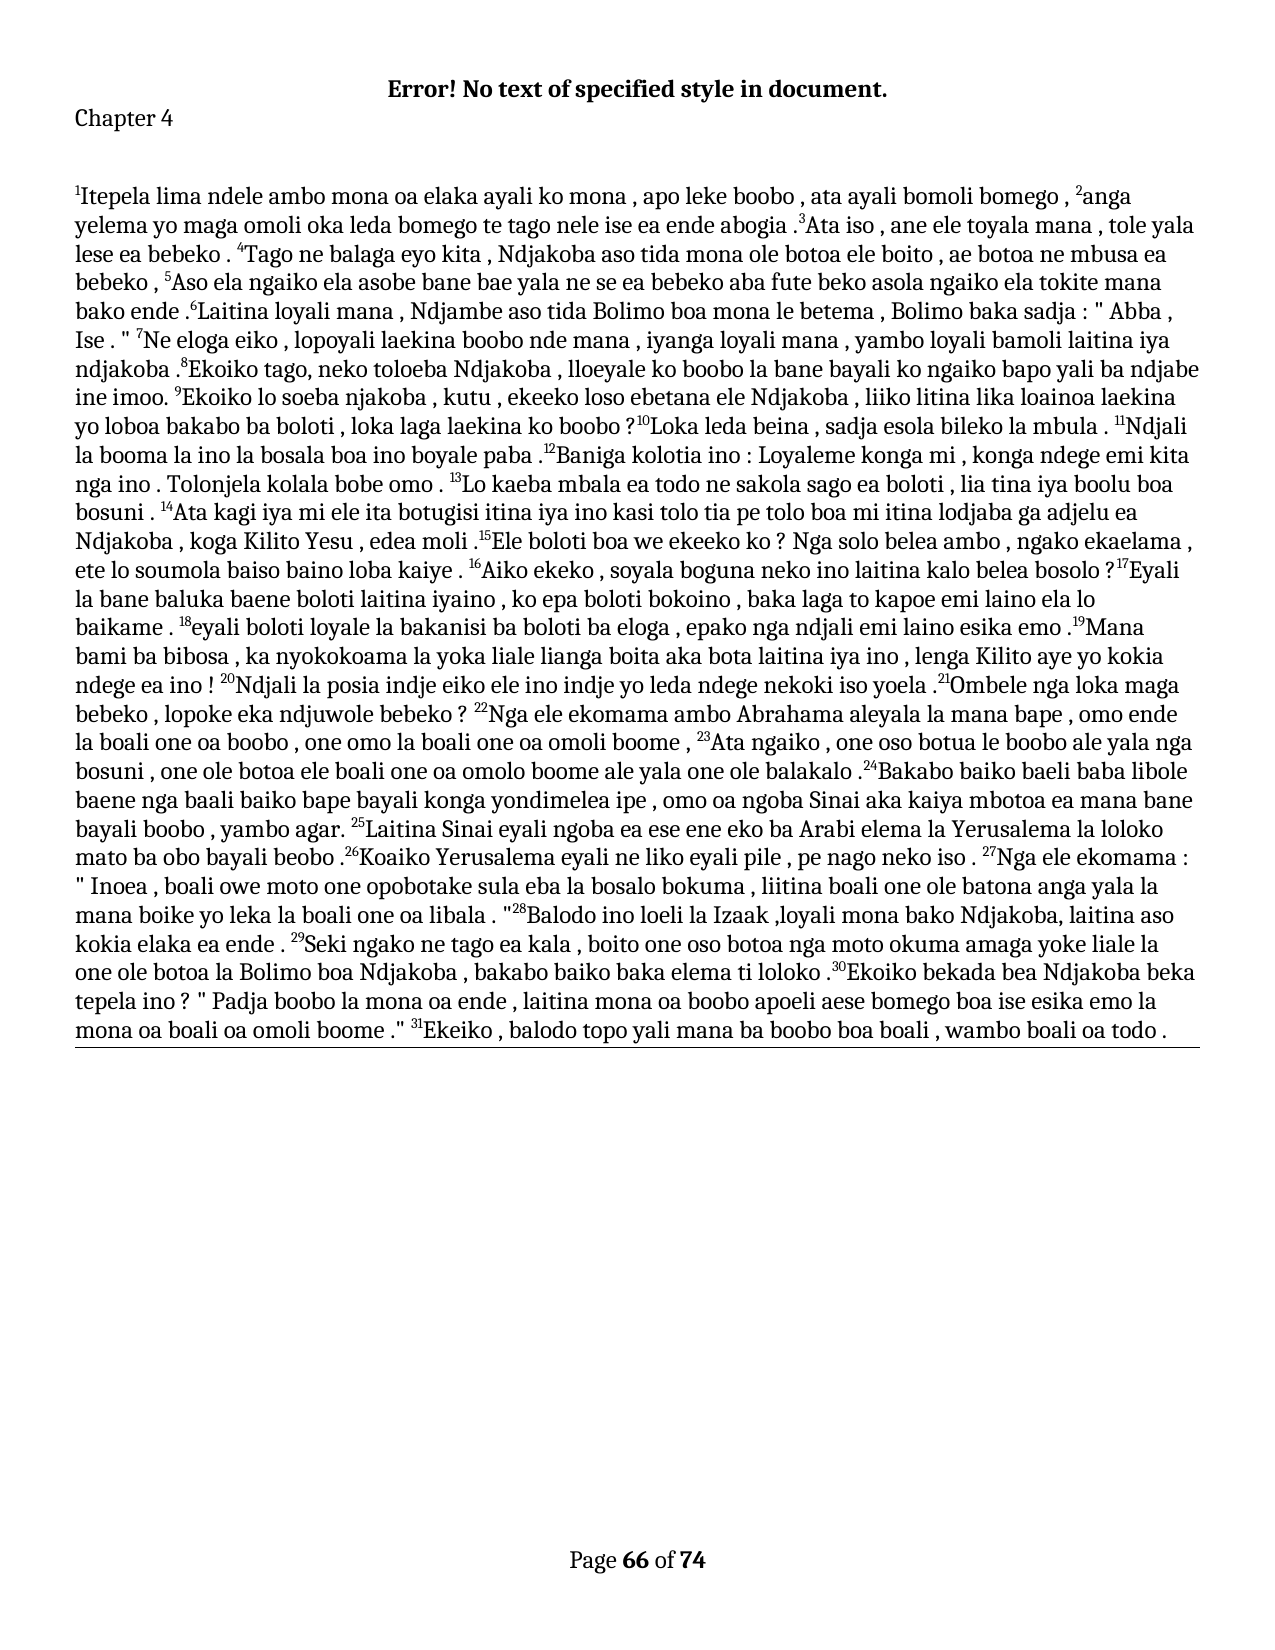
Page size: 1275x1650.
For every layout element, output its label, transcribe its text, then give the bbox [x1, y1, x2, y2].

text 1Itepela lima ndele ambo mona oa elaka ayali ko mona , apo leke boobo , ata ayali bomoli bomego , 2anga yelema yo maga omoli oka leda bomego te tago nele ise ea ende abogia .3Ata iso , ane ele toyala mana , tole yala lese ea bebeko . 4Tago ne balaga eyo kita , Ndjakoba aso tida mona ole botoa ele boito , ae botoa ne mbusa ea bebeko , 5Aso ela ngaiko ela asobe bane bae yala ne se ea bebeko aba fute beko asola ngaiko ela tokite mana bako ende .6Laitina loyali mana , Ndjambe aso tida Bolimo boa mona le betema , Bolimo baka sadja : " Abba , Ise . " 7Ne eloga eiko , lopoyali laekina boobo nde mana , iyanga loyali mana , yambo loyali bamoli laitina iya ndjakoba .8Ekoiko tago, neko toloeba Ndjakoba , lloeyale ko boobo la bane bayali ko ngaiko bapo yali ba ndjabe ine imoo. 9Ekoiko lo soeba njakoba , kutu , ekeeko loso ebetana ele Ndjakoba , liiko litina lika loainoa laekina yo loboa bakabo ba boloti , loka laga laekina ko boobo ?10Loka leda beina , sadja esola bileko la mbula . 11Ndjali la booma la ino la bosala boa ino boyale paba .12Baniga kolotia ino : Loyaleme konga mi , konga ndege emi kita nga ino . Tolonjela kolala bobe omo . 13Lo kaeba mbala ea todo ne sakola sago ea boloti , lia tina iya boolu boa bosuni . 14Ata kagi iya mi ele ita botugisi itina iya ino kasi tolo tia pe tolo boa mi itina lodjaba ga adjelu ea Ndjakoba , koga Kilito Yesu , edea moli .15Ele boloti boa we ekeeko ko ? Nga solo belea ambo , ngako ekaelama , ete lo soumola baiso baino loba kaiye . 16Aiko ekeko , soyala boguna neko ino laitina kalo belea bosolo ?17Eyali la bane baluka baene boloti laitina iyaino , ko epa boloti bokoino , baka laga to kapoe emi laino ela lo baikame . 18eyali boloti loyale la bakanisi ba boloti ba eloga , epako nga ndjali emi laino esika emo .19Mana bami ba bibosa , ka nyokokoama la yoka liale lianga boita aka bota laitina iya ino , lenga Kilito aye yo kokia ndege ea ino ! 20Ndjali la posia indje eiko ele ino indje yo leda ndege nekoki iso yoela .21Ombele nga loka maga bebeko , lopoke eka ndjuwole bebeko ? 22Nga ele ekomama ambo Abrahama aleyala la mana bape , omo ende la boali one oa boobo , one omo la boali one oa omoli boome , 23Ata ngaiko , one oso botua le boobo ale yala nga bosuni , one ole botoa ele boali one oa omolo boome ale yala one ole balakalo .24Bakabo baiko baeli baba libole baene nga baali baiko bape bayali konga yondimelea ipe , omo oa ngoba Sinai aka kaiya mbotoa ea mana bane bayali boobo , yambo agar. 25Laitina Sinai eyali ngoba ea ese ene eko ba Arabi elema la Yerusalema la loloko mato ba obo bayali beobo .26Koaiko Yerusalema eyali ne liko eyali pile , pe nago neko iso . 27Nga ele ekomama : " Inoea , boali owe moto one opobotake sula eba la bosalo bokuma , liitina boali one ole batona anga yala la mana boike yo leka la boali one oa libala . "28Balodo ino loeli la Izaak ,loyali mona bako Ndjakoba, laitina aso kokia elaka ea ende . 29Seki ngako ne tago ea kala , boito one oso botoa nga moto okuma amaga yoke liale la one ole botoa la Bolimo boa Ndjakoba , bakabo baiko baka elema ti loloko .30Ekoiko bekada bea Ndjakoba beka tepela ino ? " Padja boobo la mona oa ende , laitina mona oa boobo apoeli aese bomego boa ise esika emo la mona oa boali oa omoli boome ." 31Ekeiko , balodo topo yali mana ba boobo boa boali , wambo boali oa todo . [75, 182, 1200, 1047]
text Chapter 4 [75, 104, 1200, 161]
